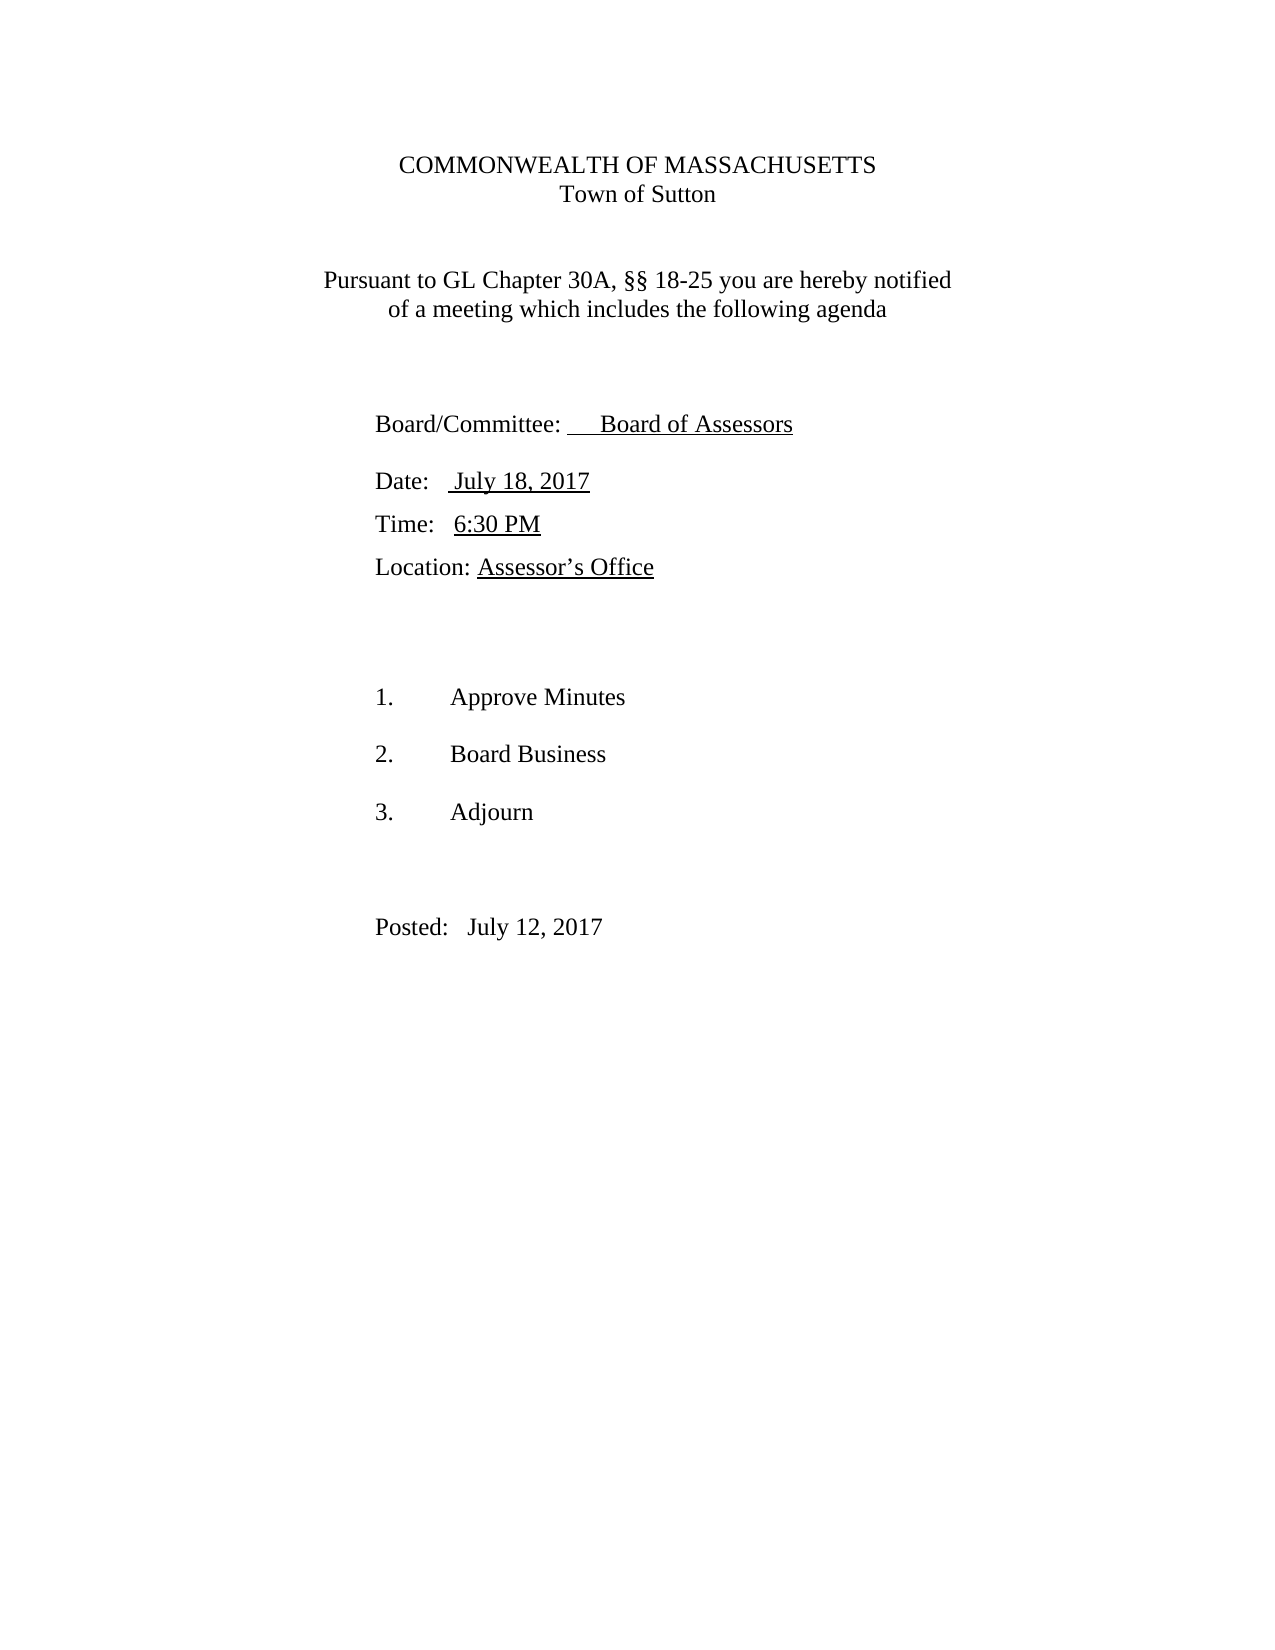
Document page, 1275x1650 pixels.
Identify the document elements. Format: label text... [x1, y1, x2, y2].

list Adjourn [375, 797, 1125, 826]
text Pursuant to GL Chapter 30A, §§ 18-25 you are hereby notified [150, 265, 1125, 294]
list Board Business [375, 739, 1125, 768]
text Posted: July 12, 2017 [300, 912, 1125, 941]
text Board/Committee: Board of Assessors [300, 409, 1125, 437]
text Time: 6:30 PM [300, 509, 1125, 538]
text Date: July 18, 2017 [300, 466, 1125, 495]
text COMMONWEALTH OF MASSACHUSETTS [150, 150, 1125, 179]
text Town of Sutton [150, 179, 1125, 207]
text of a meeting which includes the following agenda [150, 294, 1125, 322]
text Location: Assessor’s Office [300, 552, 1125, 581]
list Approve Minutes [375, 682, 1125, 711]
